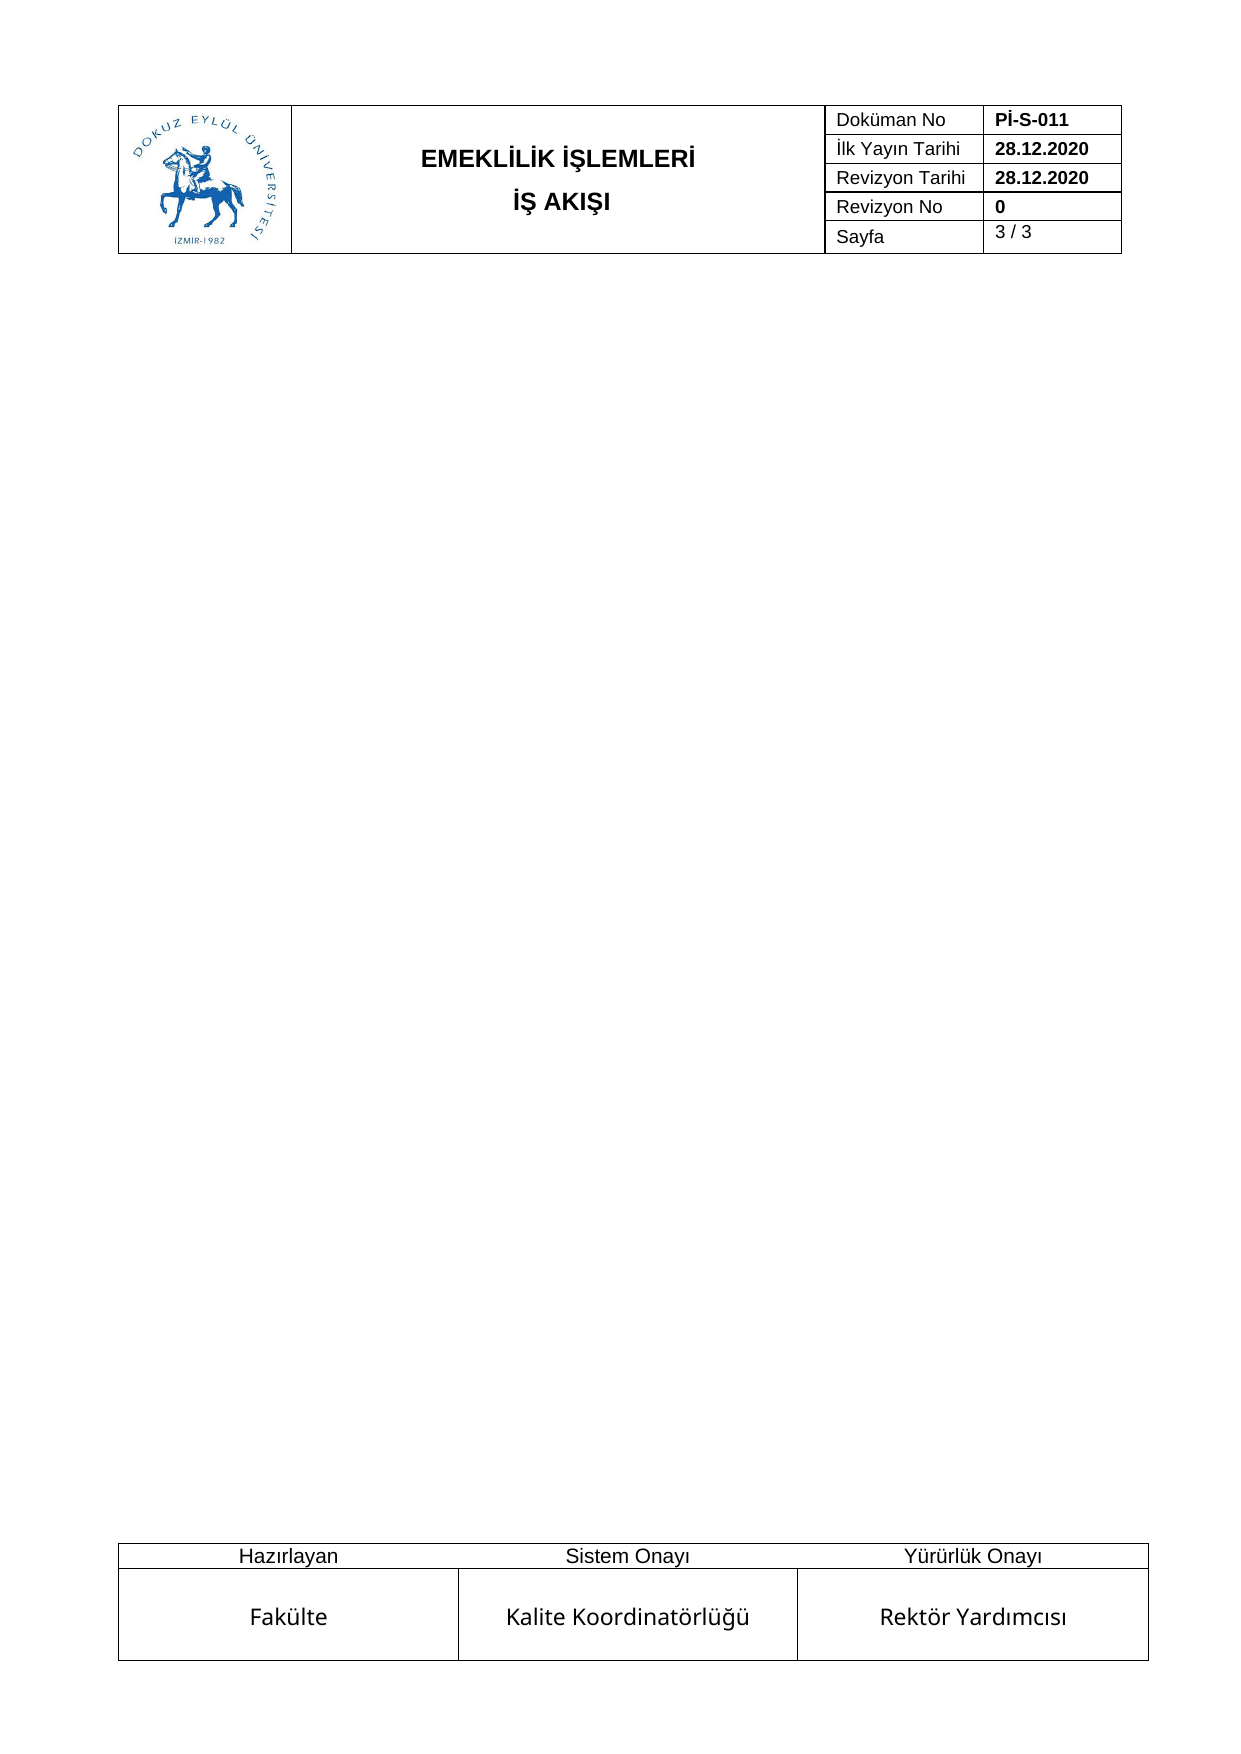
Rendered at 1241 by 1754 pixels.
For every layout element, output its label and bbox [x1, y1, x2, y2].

picture [129, 106, 280, 253]
